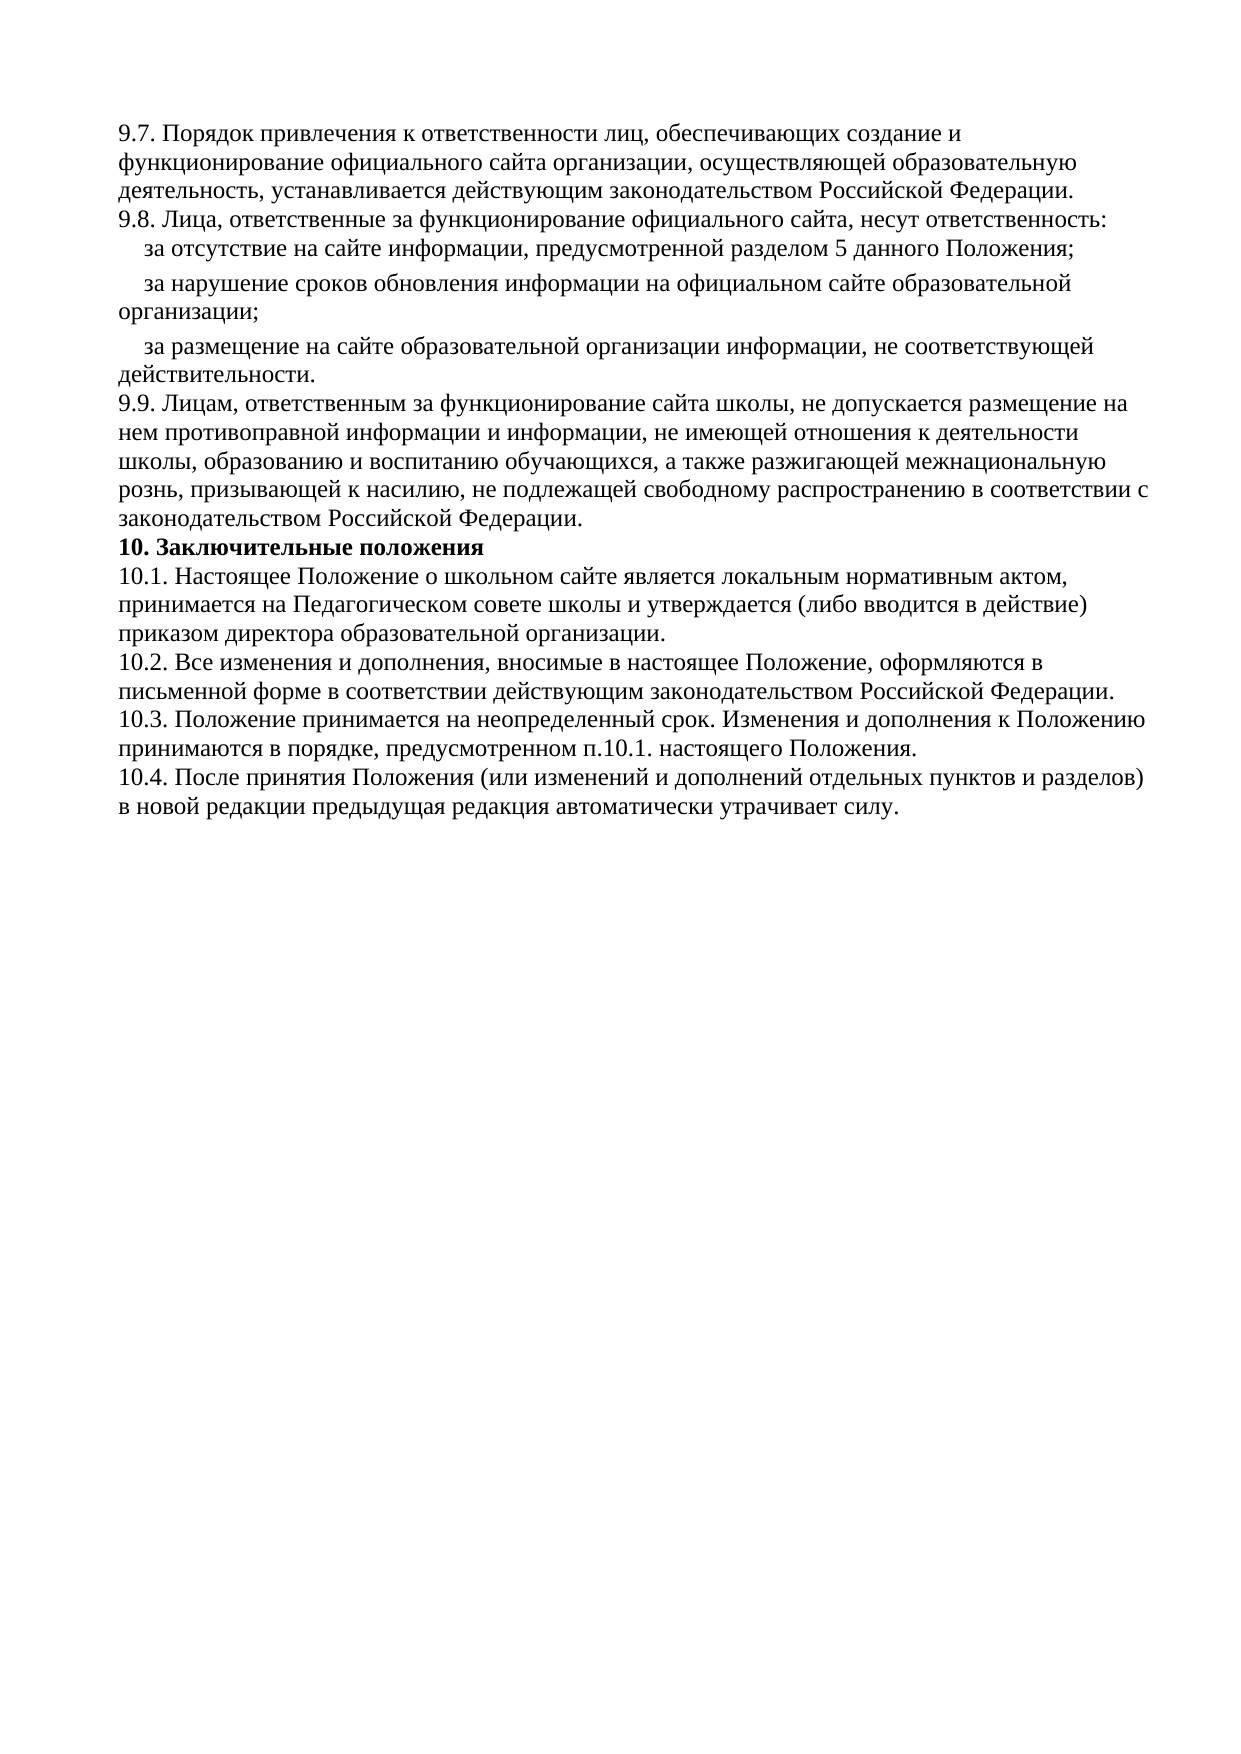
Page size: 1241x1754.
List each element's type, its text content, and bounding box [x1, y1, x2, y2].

text 9.9. Лицам, ответственным за функционирование сайта школы, не допускается размещение на нем противоправной информации и информации, не имеющей отношения к деятельности школы, образованию и воспитанию обучающихся, а также разжигающей межнациональную рознь, призывающей к насилию, не подлежащей свободному распространению в соответствии с законодательством Российской Федерации. [118, 388, 1152, 532]
text 10. Заключительные положения [118, 532, 1152, 561]
text 10.4. После принятия Положения (или изменений и дополнений отдельных пунктов и разделов) в новой редакции предыдущая редакция автоматически утрачивает силу. [118, 762, 1152, 819]
text 10.3. Положение принимается на неопределенный срок. Изменения и дополнения к Положению принимаются в порядке, предусмотренном п.10.1. настоящего Положения. [118, 704, 1152, 762]
text  за нарушение сроков обновления информации на официальном сайте образовательной организации; [118, 268, 1152, 325]
text  за размещение на сайте образовательной организации информации, не соответствующей действительности. [118, 331, 1152, 388]
text 9.8. Лица, ответственные за функционирование официального сайта, несут ответственность: [118, 204, 1152, 233]
text 10.2. Все изменения и дополнения, вносимые в настоящее Положение, оформляются в письменной форме в соответствии действующим законодательством Российской Федерации. [118, 647, 1152, 704]
text 9.7. Порядок привлечения к ответственности лиц, обеспечивающих создание и функционирование официального сайта организации, осуществляющей образовательную деятельность, устанавливается действующим законодательством Российской Федерации. [118, 118, 1152, 204]
text 10.1. Настоящее Положение о школьном сайте является локальным нормативным актом, принимается на Педагогическом совете школы и утверждается (либо вводится в действие) приказом директора образовательной организации. [118, 561, 1152, 647]
text  за отсутствие на сайте информации, предусмотренной разделом 5 данного Положения; [118, 233, 1152, 262]
